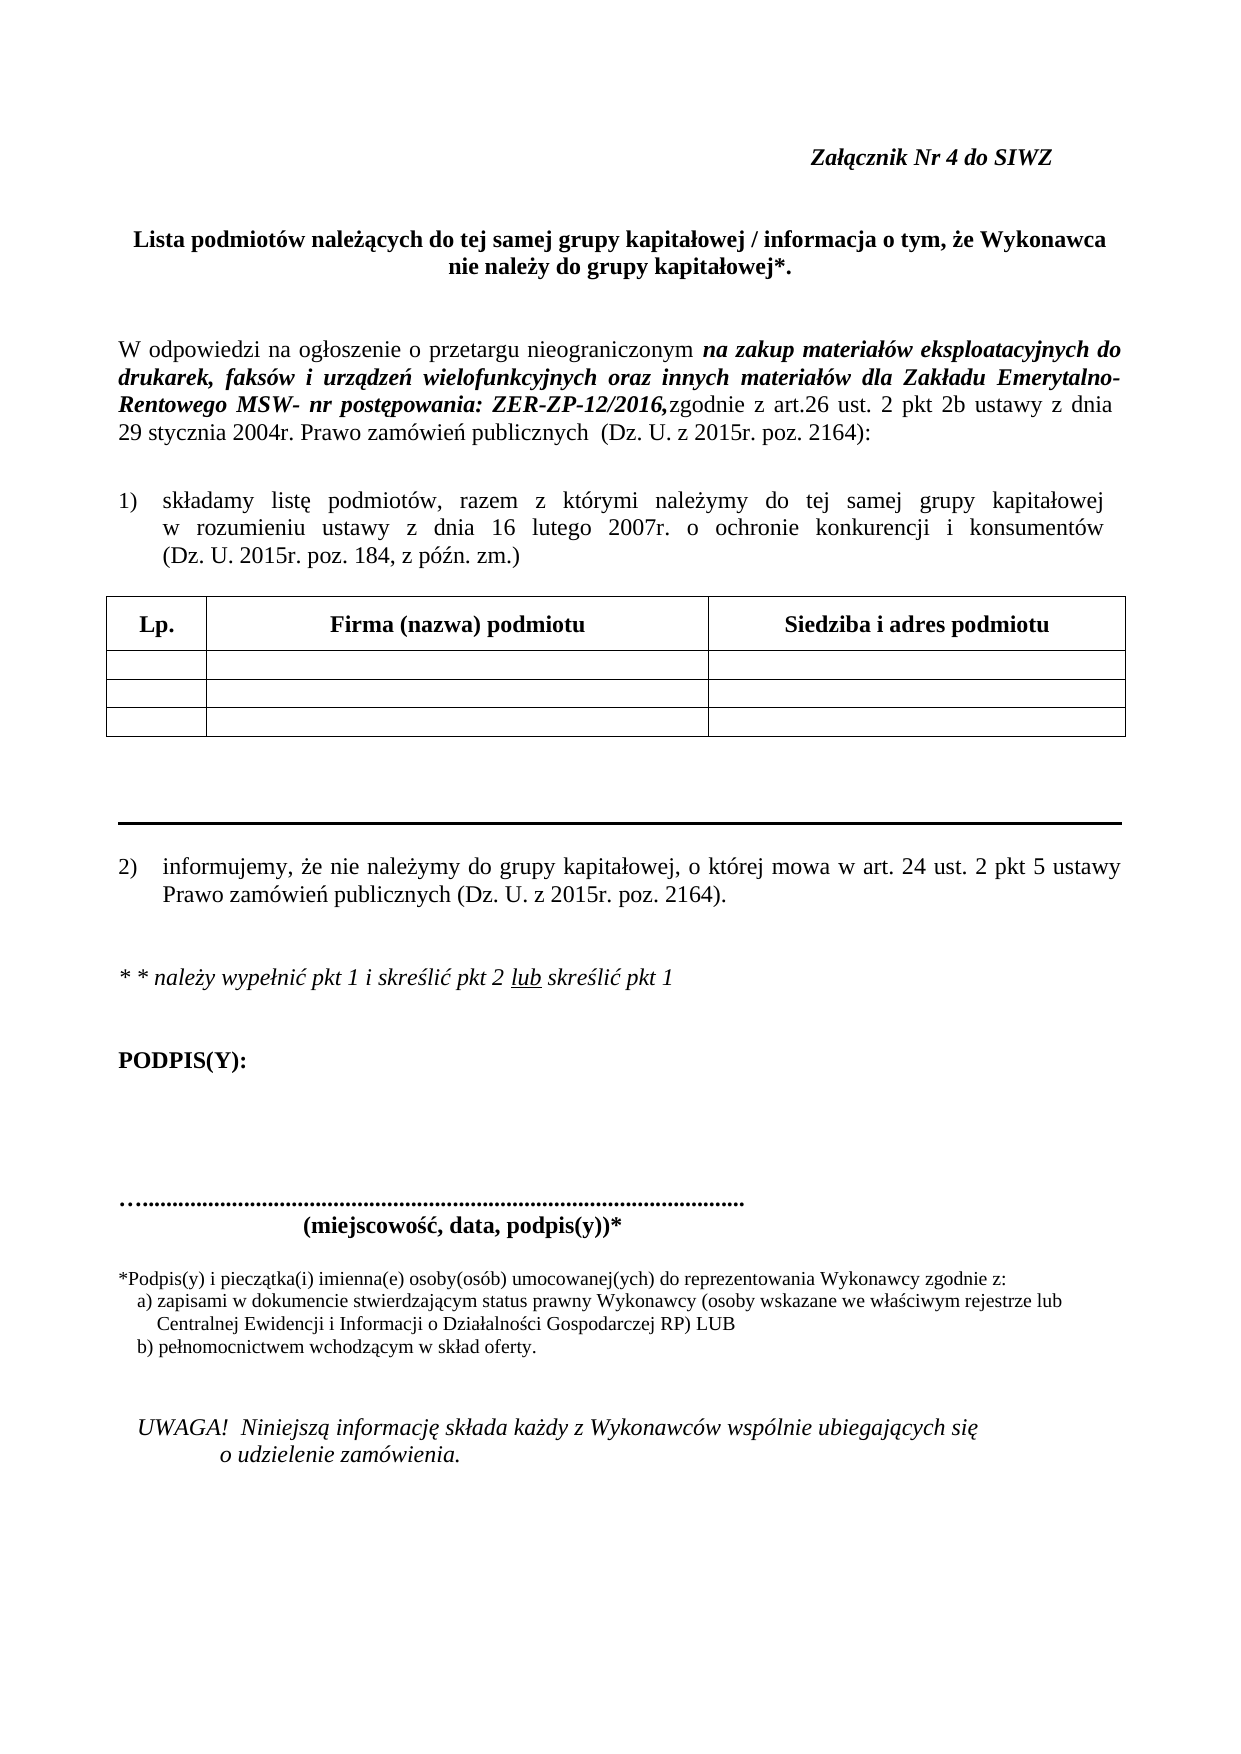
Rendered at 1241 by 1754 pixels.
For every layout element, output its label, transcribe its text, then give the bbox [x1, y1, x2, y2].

text Centralnej Ewidencji i Informacji o Działalności Gospodarczej RP) LUB [137, 1312, 1122, 1335]
table_cell [709, 651, 1125, 678]
table_cell [207, 708, 708, 736]
table_cell [709, 680, 1125, 707]
text Lista podmiotów należących do tej samej grupy kapitałowej / informacja o tym, że Wykonawca nie należy do grupy kapitałowej*. [118, 225, 1122, 280]
text …..................................................................................................... [118, 1184, 1122, 1211]
text o udzielenie zamówienia. [118, 1441, 1122, 1468]
table_header Firma (nazwa) podmiotu [207, 597, 708, 650]
text a) zapisami w dokumencie stwierdzającym status prawny Wykonawcy (osoby wskazane we właściwym rejestrze lub [137, 1289, 1122, 1312]
text W odpowiedzi na ogłoszenie o przetargu nieograniczonym na zakup materiałów eksploatacyjnych do drukarek, faksów i urządzeń wielofunkcyjnych oraz innych materiałów dla Zakładu Emerytalno-Rentowego MSW- nr postępowania: ZER-ZP-12/2016,zgodnie z art.26 ust. 2 pkt 2b ustawy z dnia 29 stycznia 2004r. Prawo zamówień publicznych (Dz. U. z 2015r. poz. 2164): [118, 335, 1122, 446]
table_header Siedziba i adres podmiotu [709, 597, 1125, 650]
text PODPIS(Y): [118, 1046, 1122, 1073]
table_cell [709, 708, 1125, 736]
text b) pełnomocnictwem wchodzącym w skład oferty. [137, 1335, 1122, 1358]
table_cell [107, 651, 206, 678]
table_cell [207, 680, 708, 707]
table_cell [107, 680, 206, 707]
table_cell [107, 708, 206, 736]
text (miejscowość, data, podpis(y))* [118, 1211, 1122, 1239]
text * * należy wypełnić pkt 1 i skreślić pkt 2 lub skreślić pkt 1 [118, 963, 1122, 990]
text UWAGA! Niniejszą informację składa każdy z Wykonawców wspólnie ubiegających się [137, 1413, 1122, 1441]
list składamy listę podmiotów, razem z którymi należymy do tej samej grupy kapitałowej w rozumieniu ustawy z dnia 16 lutego 2007r. o ochronie konkurencji i konsumentów (Dz. U. 2015r. poz. 184, z późn. zm.) [118, 486, 1122, 568]
subtitle Załącznik Nr 4 do SIWZ [118, 143, 1053, 171]
table_cell [207, 651, 708, 678]
table_header Lp. [107, 597, 206, 650]
text *Podpis(y) i pieczątka(i) imienna(e) osoby(osób) umocowanej(ych) do reprezentowania Wykonawcy zgodnie z: [118, 1266, 1122, 1289]
list informujemy, że nie należymy do grupy kapitałowej, o której mowa w art. 24 ust. 2 pkt 5 ustawy Prawo zamówień publicznych (Dz. U. z 2015r. poz. 2164). [118, 852, 1122, 908]
